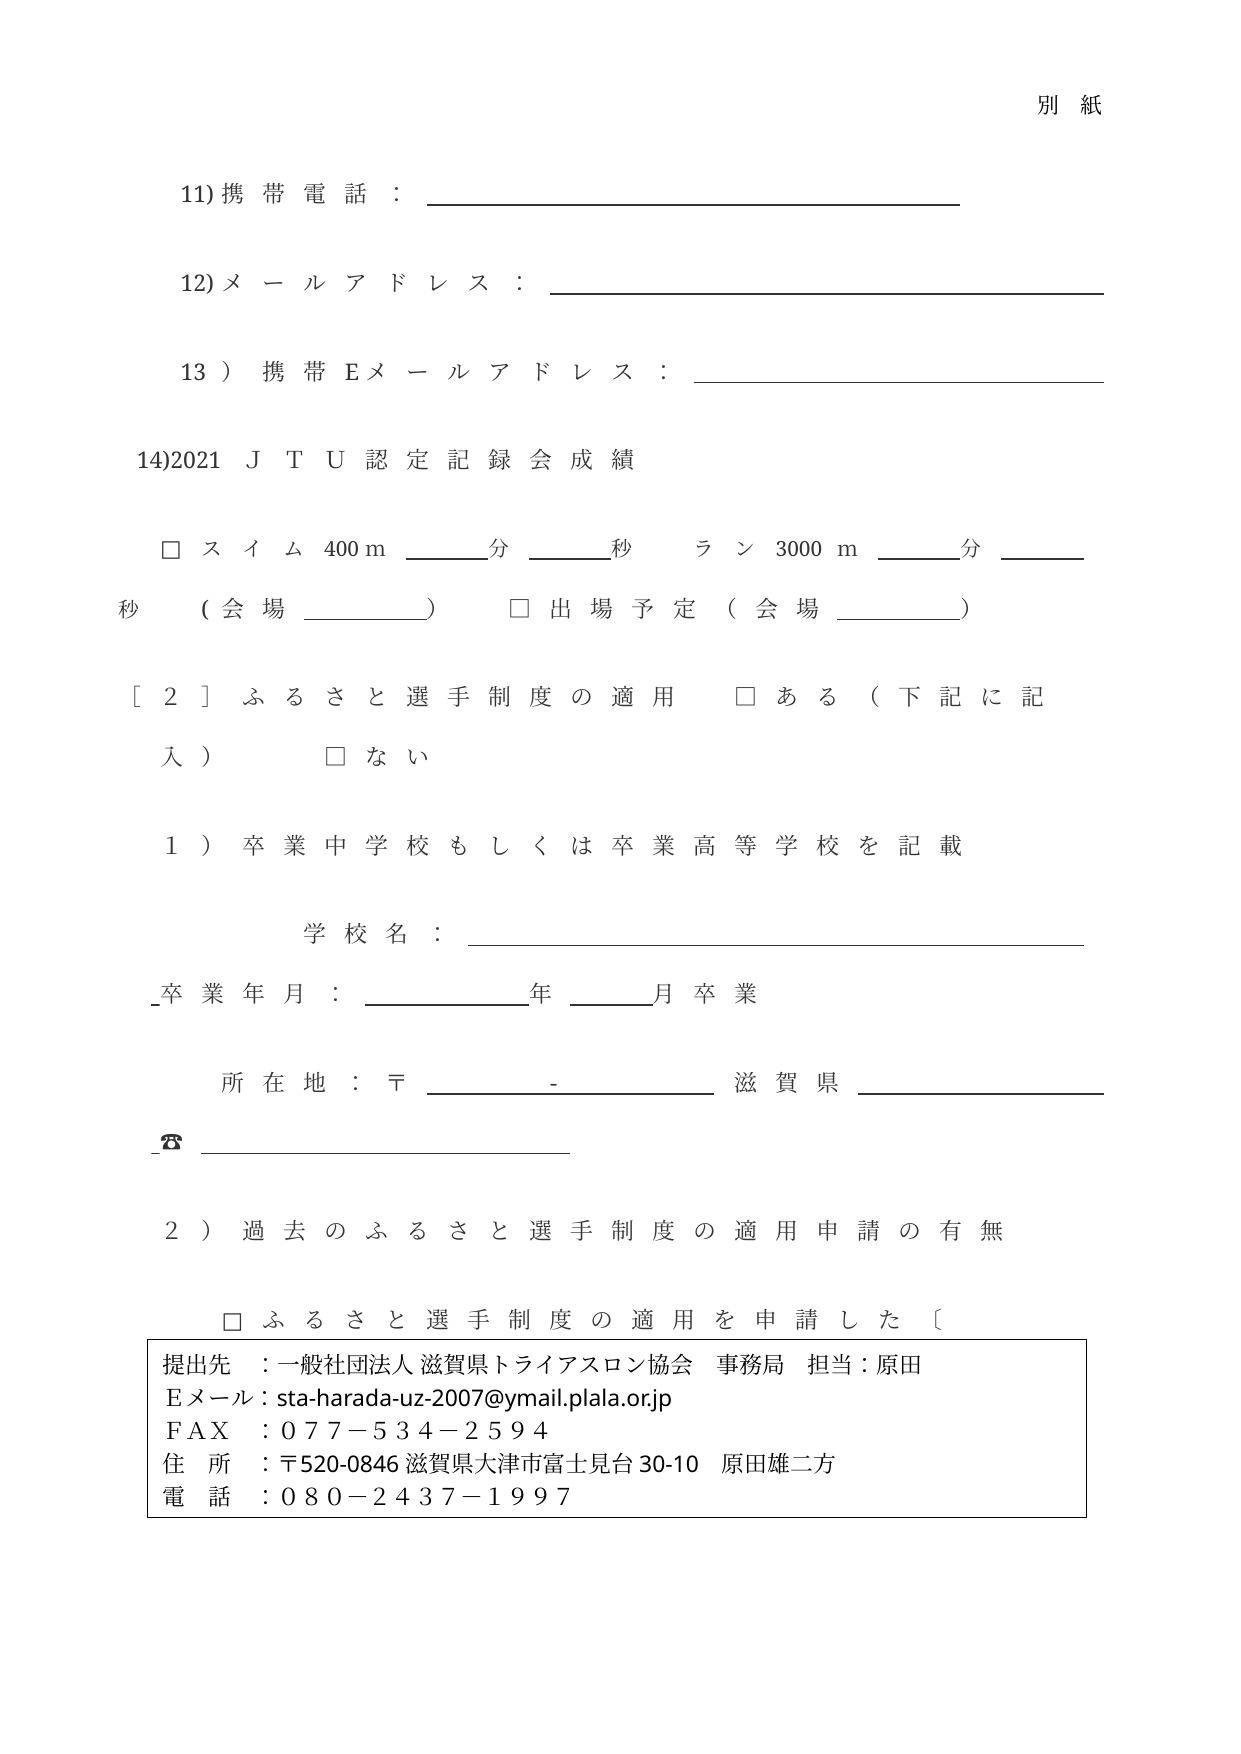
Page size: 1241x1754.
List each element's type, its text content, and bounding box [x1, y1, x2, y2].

text 学校名： 卒業年月： 年 月卒業 [119, 903, 1104, 1022]
text 14)2021ＪＴＵ認定記録会成績 [119, 429, 1104, 489]
text 13）携帯Eメールアドレス： [119, 340, 1104, 400]
text □ふるさと選手制度の適用を申請した〔 年〕 □未申請 [151, 1289, 1104, 1408]
text 11) 携帯電話： [119, 163, 1104, 222]
text 所在地：〒 - 滋賀県 ☎ [151, 1052, 1104, 1171]
text 12) メールアドレス： [119, 252, 1104, 311]
text ２）過去のふるさと選手制度の適用申請の有無 [119, 1200, 1104, 1259]
text □ スイム400ｍ 分 秒 ラン3000ｍ 分 秒 (会場 ） □出場予定（会場 ） [119, 518, 1104, 637]
text ［２］ふるさと選手制度の適用 □ある（下記に記入） □ない [119, 666, 1104, 785]
text １）卒業中学校もしくは卒業高等学校を記載 [151, 814, 1104, 874]
